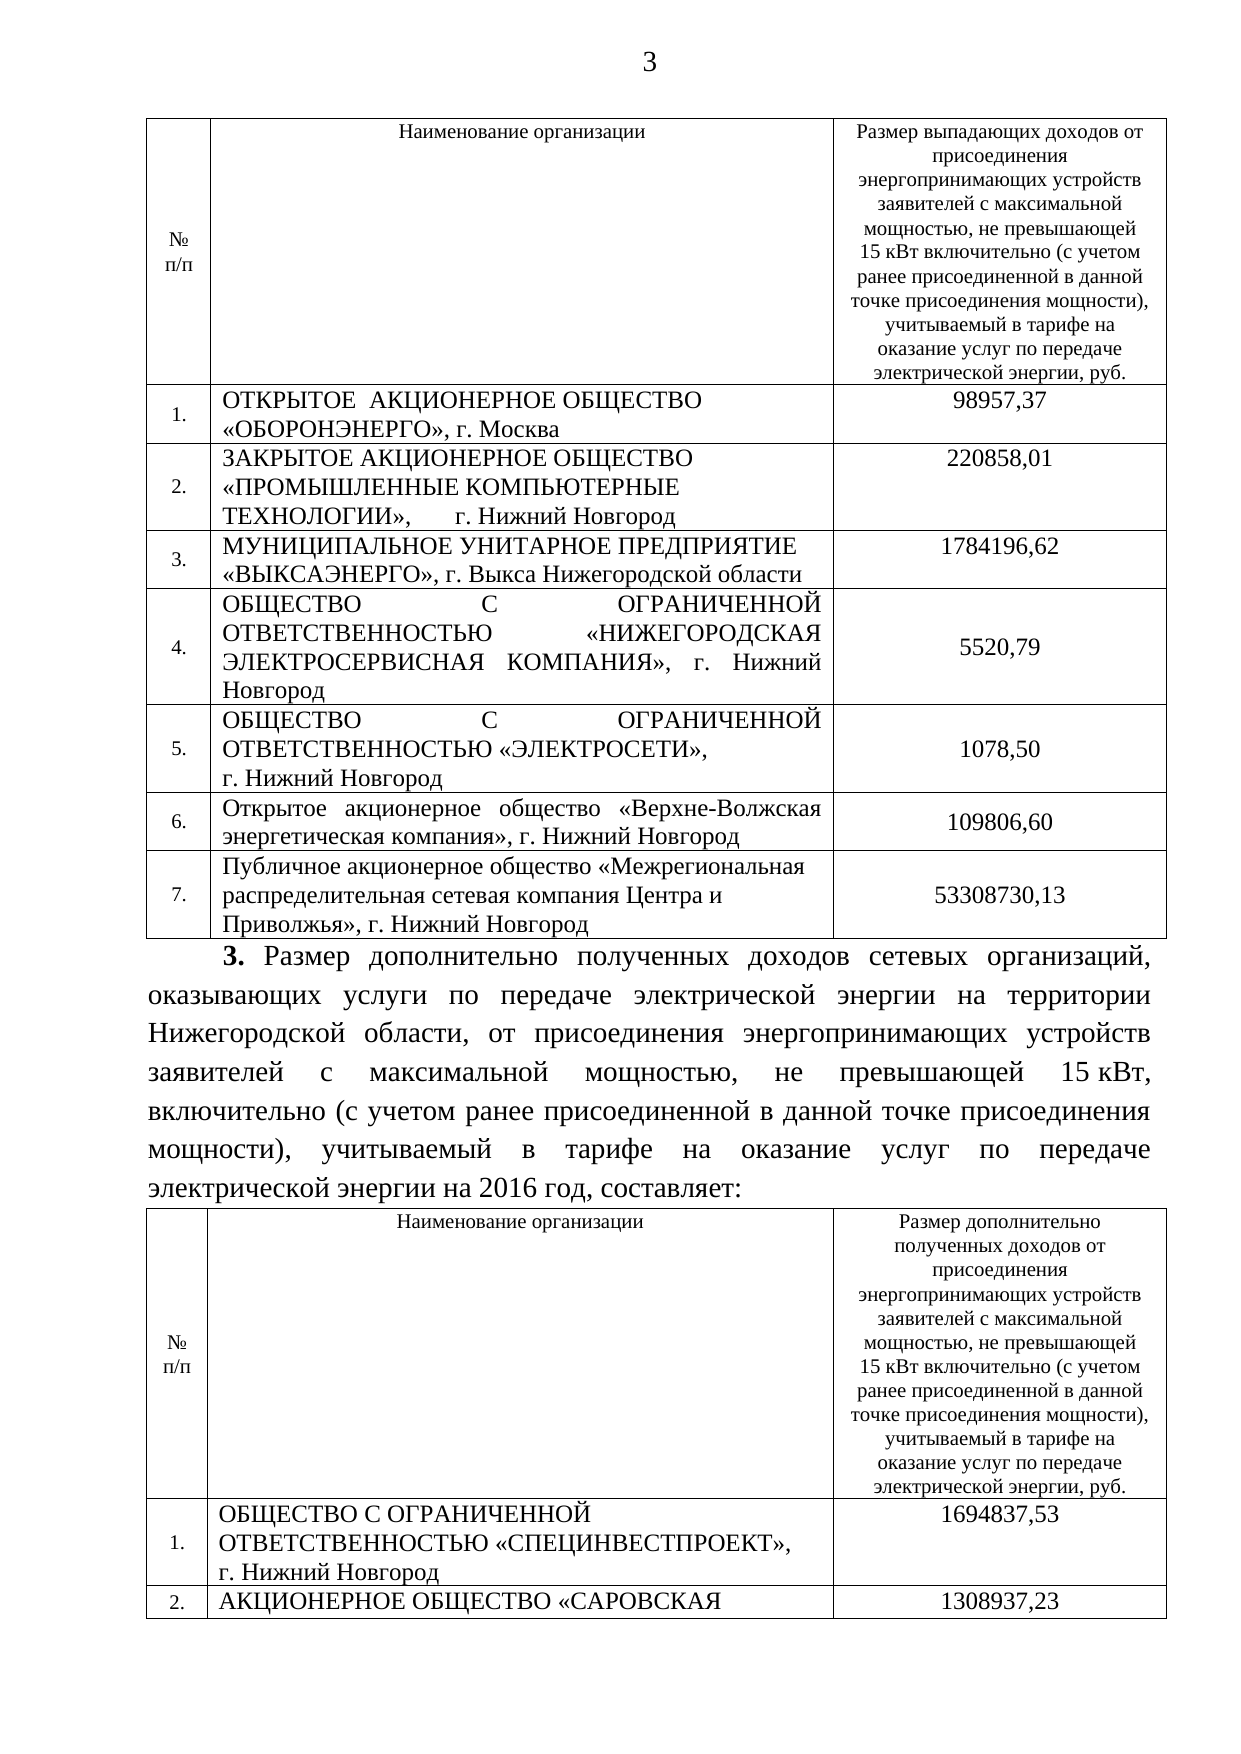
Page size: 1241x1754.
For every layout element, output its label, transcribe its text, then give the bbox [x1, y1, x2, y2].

table_header Размер дополнительно полученных доходов от присоединения энергопринимающих устройств заявителей с максимальной мощностью, не превышающей 15 кВт включительно (с учетом ранее присоединенной в данной точке присоединения мощности), учитываемый в тарифе на оказание услуг по передаче электрической энергии, руб. [834, 1209, 1166, 1498]
table_cell 220858,01 [834, 444, 1166, 530]
table_header № п/п [147, 1209, 207, 1498]
table_cell 53308730,13 [834, 851, 1166, 937]
table_cell МУНИЦИПАЛЬНОЕ УНИТАРНОЕ ПРЕДПРИЯТИЕ «ВЫКСАЭНЕРГО», г. Выкса Нижегородской области [211, 531, 833, 588]
table_cell 2. [147, 1586, 207, 1618]
table_cell ОТКРЫТОЕ АКЦИОНЕРНОЕ ОБЩЕСТВО «ОБОРОНЭНЕРГО», г. Москва [211, 385, 833, 442]
table_cell Публичное акционерное общество «Межрегиональная распределительная сетевая компания Центра и Приволжья», г. Нижний Новгород [211, 851, 833, 937]
table_header Наименование организации [211, 119, 833, 384]
table_cell 1694837,53 [834, 1499, 1166, 1585]
table_cell 5. [147, 705, 210, 792]
text 3. Размер дополнительно полученных доходов сетевых организаций, оказывающих услуги по передаче электрической энергии на территории Нижегородской области, от присоединения энергопринимающих устройств заявителей с максимальной мощностью, не превышающей 15 кВт, включительно (с учетом ранее присоединенной в данной точке присоединения мощности), учитываемый в тарифе на оказание услуг по передаче электрической энергии на 2016 год, составляет: [148, 939, 1152, 1203]
table_cell Открытое акционерное общество «Верхне-Волжская энергетическая компания», г. Нижний Новгород [211, 793, 833, 850]
table_cell 6. [147, 793, 210, 850]
table_cell 109806,60 [834, 793, 1166, 850]
table_cell 7. [147, 851, 210, 937]
table_cell 1308937,23 [834, 1586, 1166, 1618]
table_cell 1. [147, 1499, 207, 1585]
table_cell 4. [147, 589, 210, 704]
table_cell ОБЩЕСТВО С ОГРАНИЧЕННОЙ ОТВЕТСТВЕННОСТЬЮ «ЭЛЕКТРОСЕТИ», г. Нижний Новгород [211, 705, 833, 792]
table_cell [208, 1586, 833, 1618]
table_cell ОБЩЕСТВО С ОГРАНИЧЕННОЙ ОТВЕТСТВЕННОСТЬЮ «НИЖЕГОРОДСКАЯ ЭЛЕКТРОСЕРВИСНАЯ КОМПАНИЯ», г. Нижний Новгород [211, 589, 833, 704]
table_cell 3. [147, 531, 210, 588]
table_cell ОБЩЕСТВО С ОГРАНИЧЕННОЙ ОТВЕТСТВЕННОСТЬЮ «СПЕЦИНВЕСТПРОЕКТ», г. Нижний Новгород [208, 1499, 833, 1585]
table_cell 2. [147, 444, 210, 530]
table_header Размер выпадающих доходов от присоединения энергопринимающих устройств заявителей с максимальной мощностью, не превышающей 15 кВт включительно (с учетом ранее присоединенной в данной точке присоединения мощности), учитываемый в тарифе на оказание услуг по передаче электрической энергии, руб. [834, 119, 1166, 384]
table_cell 5520,79 [834, 589, 1166, 704]
table_header Наименование организации [208, 1209, 833, 1498]
table_header № п/п [147, 119, 210, 384]
table_cell 98957,37 [834, 385, 1166, 442]
table_cell 1078,50 [834, 705, 1166, 792]
table_cell 1784196,62 [834, 531, 1166, 588]
table_cell ЗАКРЫТОЕ АКЦИОНЕРНОЕ ОБЩЕСТВО «ПРОМЫШЛЕННЫЕ КОМПЬЮТЕРНЫЕ ТЕХНОЛОГИИ», г. Нижний Новгород [211, 444, 833, 530]
table_cell 1. [147, 385, 210, 442]
